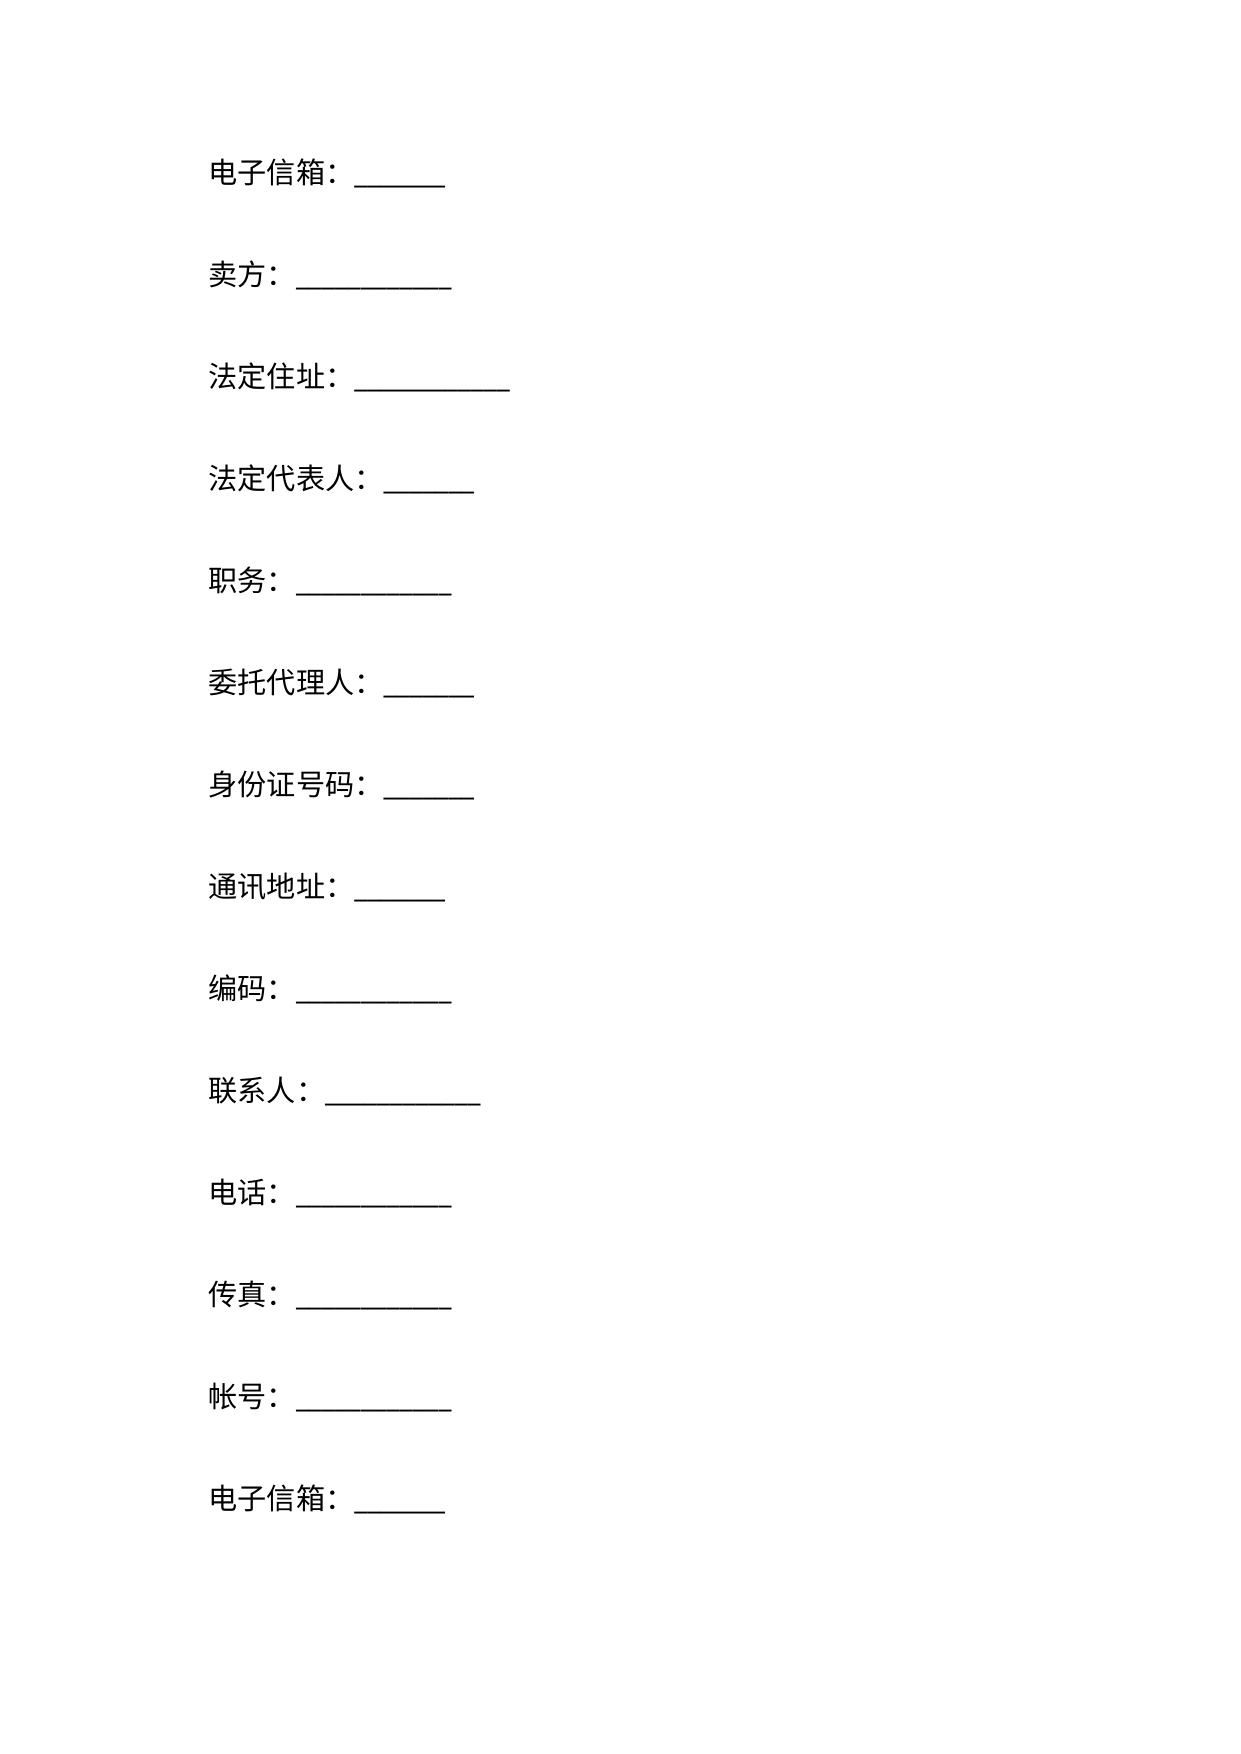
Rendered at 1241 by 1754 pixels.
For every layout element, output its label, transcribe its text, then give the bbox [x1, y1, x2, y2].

text 法定住址：____________ [150, 354, 1090, 396]
text 通讯地址：_______ [150, 864, 1090, 906]
text 编码：____________ [150, 966, 1090, 1008]
text 卖方：____________ [150, 252, 1090, 294]
text 帐号：____________ [150, 1374, 1090, 1416]
text 法定代表人：_______ [150, 456, 1090, 498]
text 委托代理人：_______ [150, 660, 1090, 702]
text 联系人：____________ [150, 1068, 1090, 1110]
text 身份证号码：_______ [150, 762, 1090, 804]
text 电话：____________ [150, 1170, 1090, 1212]
text 职务：____________ [150, 558, 1090, 600]
text 电子信箱：_______ [150, 1476, 1090, 1518]
text 电子信箱：_______ [150, 150, 1090, 192]
text 传真：____________ [150, 1272, 1090, 1314]
